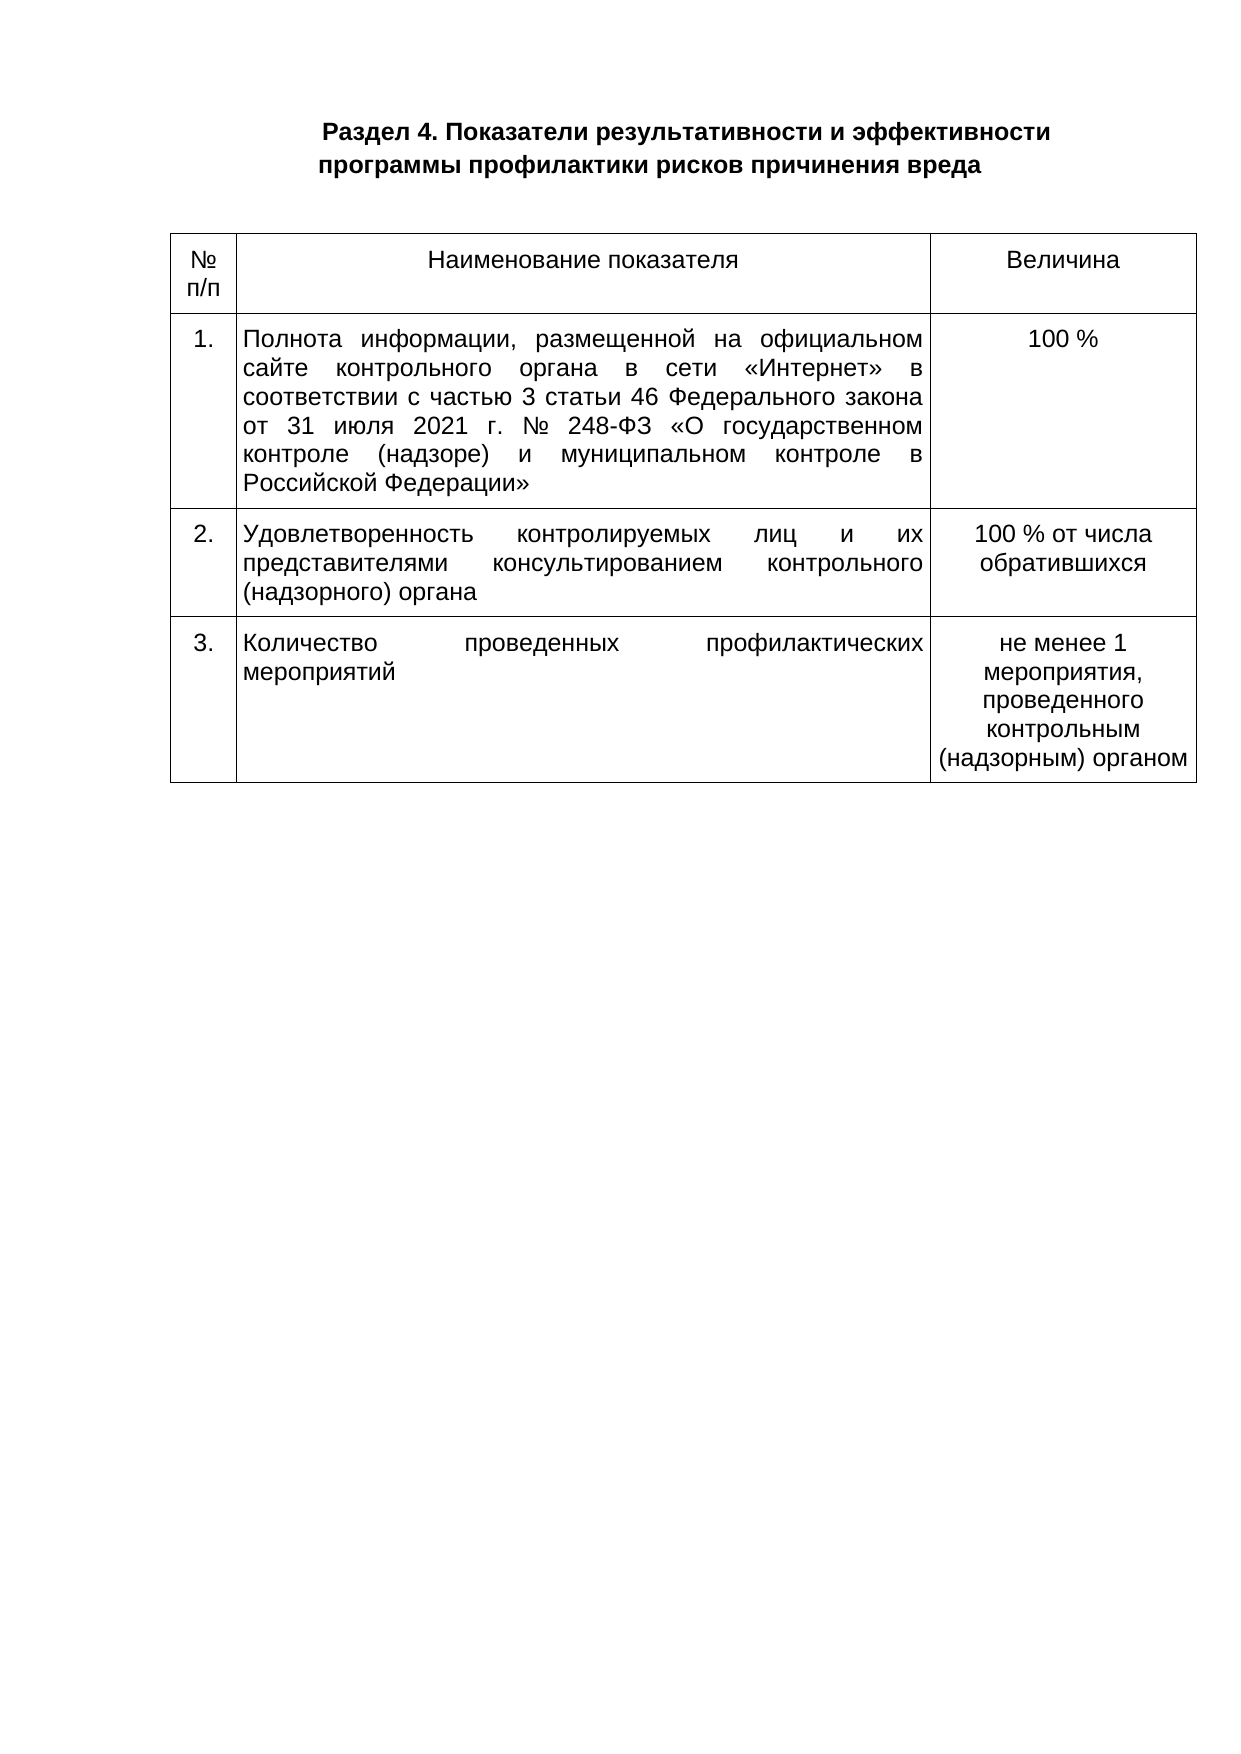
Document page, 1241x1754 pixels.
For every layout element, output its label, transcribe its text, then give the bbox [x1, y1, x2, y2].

table_cell Полнота информации, размещенной на официальном сайте контрольного органа в сети «Интернет» в соответствии с частью 3 статьи 46 Федерального закона от 31 июля 2021 г. № 248-ФЗ «О государственном контроле (надзоре) и муниципальном контроле в Российской Федерации» [237, 314, 930, 508]
table_cell Удовлетворенность контролируемых лиц и их представителями консультированием контрольного (надзорного) органа [237, 509, 930, 616]
table_cell 3. [171, 617, 236, 782]
table_header Наименование показателя [237, 234, 930, 313]
table_header № п/п [171, 234, 236, 313]
table_cell 100 % от числа обратившихся [931, 509, 1196, 616]
table_cell 100 % [931, 314, 1196, 508]
table_cell не менее 1 мероприятия, проведенного контрольным (надзорным) органом [931, 617, 1196, 782]
text Раздел 4. Показатели результативности и эффективности программы профилактики рисков причинения вреда [177, 117, 1122, 179]
table_cell 1. [171, 314, 236, 508]
table_cell Количество проведенных профилактических мероприятий [237, 617, 930, 782]
table_header Величина [931, 234, 1196, 313]
table_cell 2. [171, 509, 236, 616]
